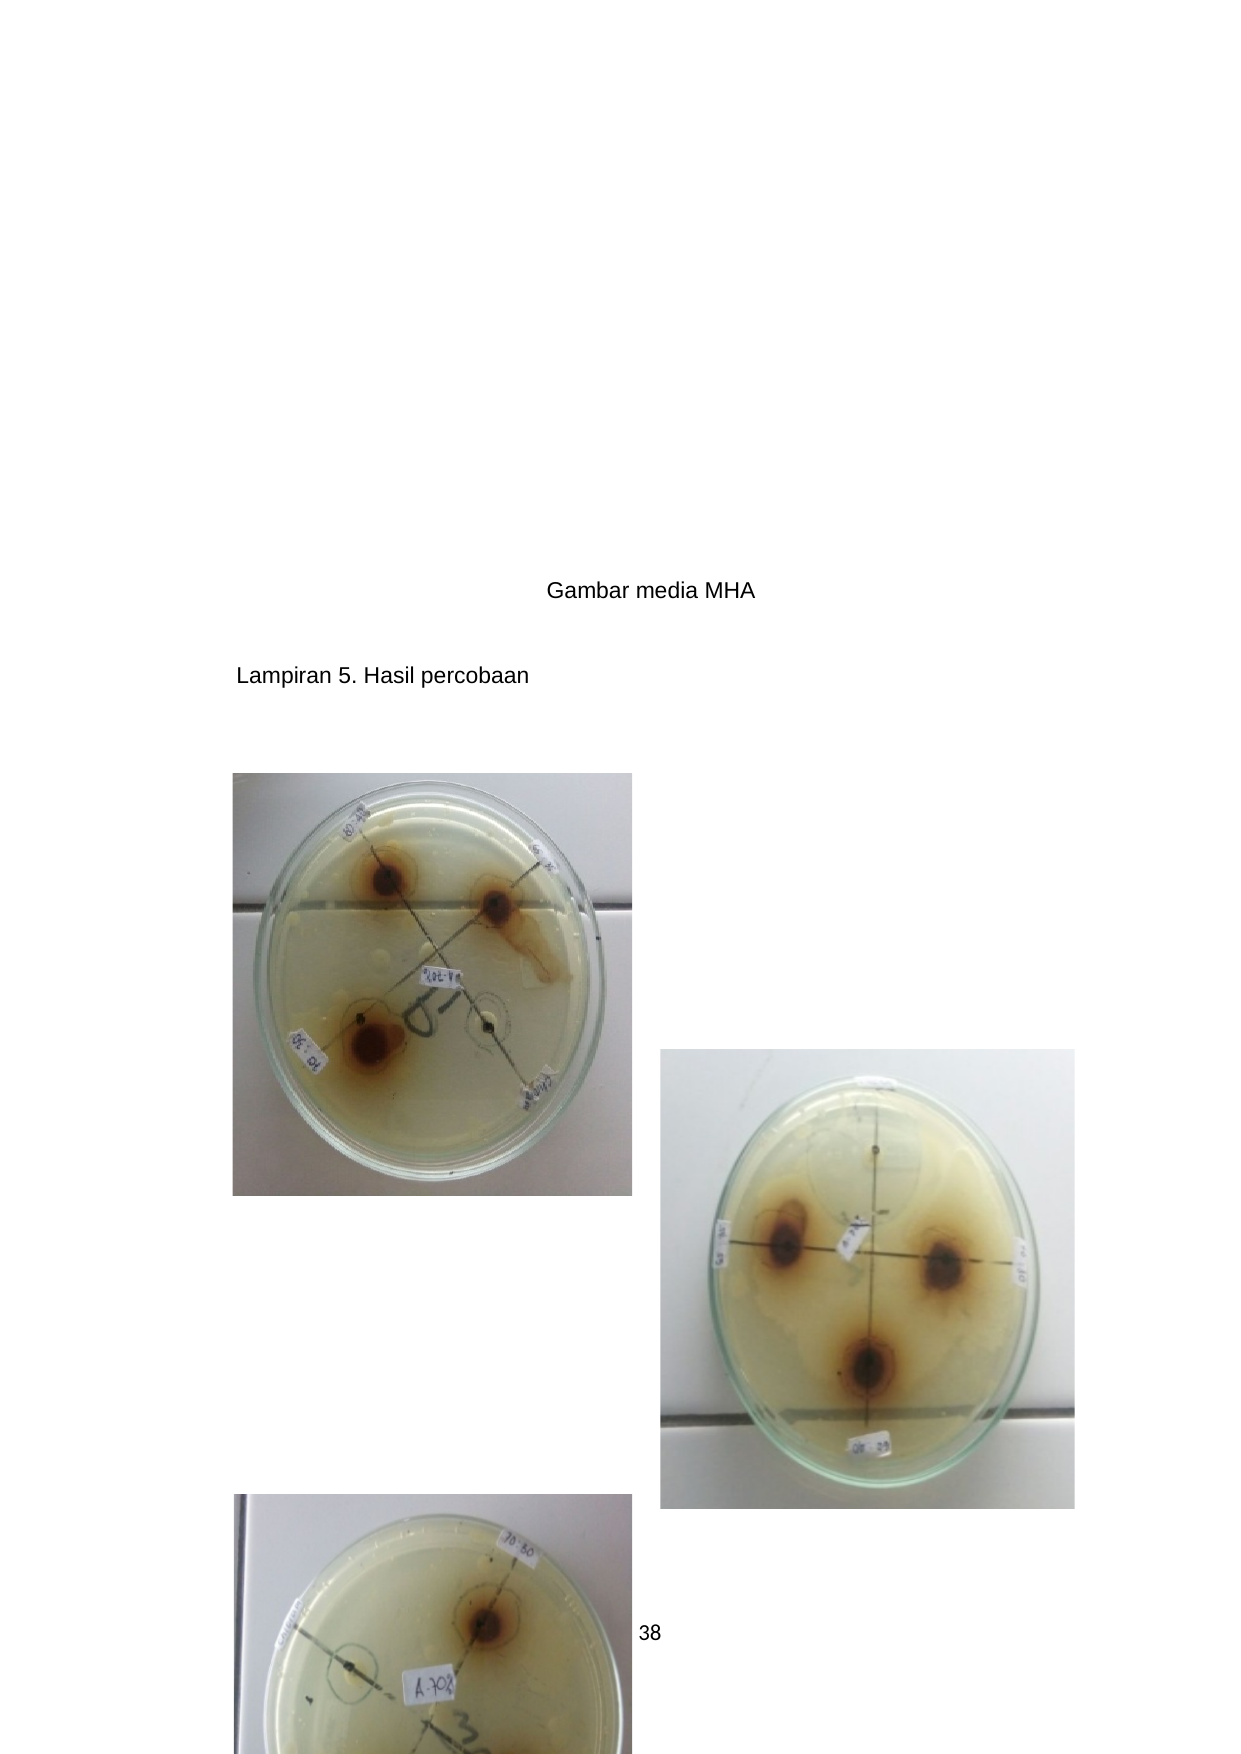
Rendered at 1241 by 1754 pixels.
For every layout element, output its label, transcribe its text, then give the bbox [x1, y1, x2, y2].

text Gambar media MHA [236, 577, 1063, 603]
picture [660, 1049, 1075, 1509]
picture [232, 773, 633, 1196]
picture [233, 1494, 633, 1754]
text Lampiran 5. Hasil percobaan [236, 662, 1063, 689]
